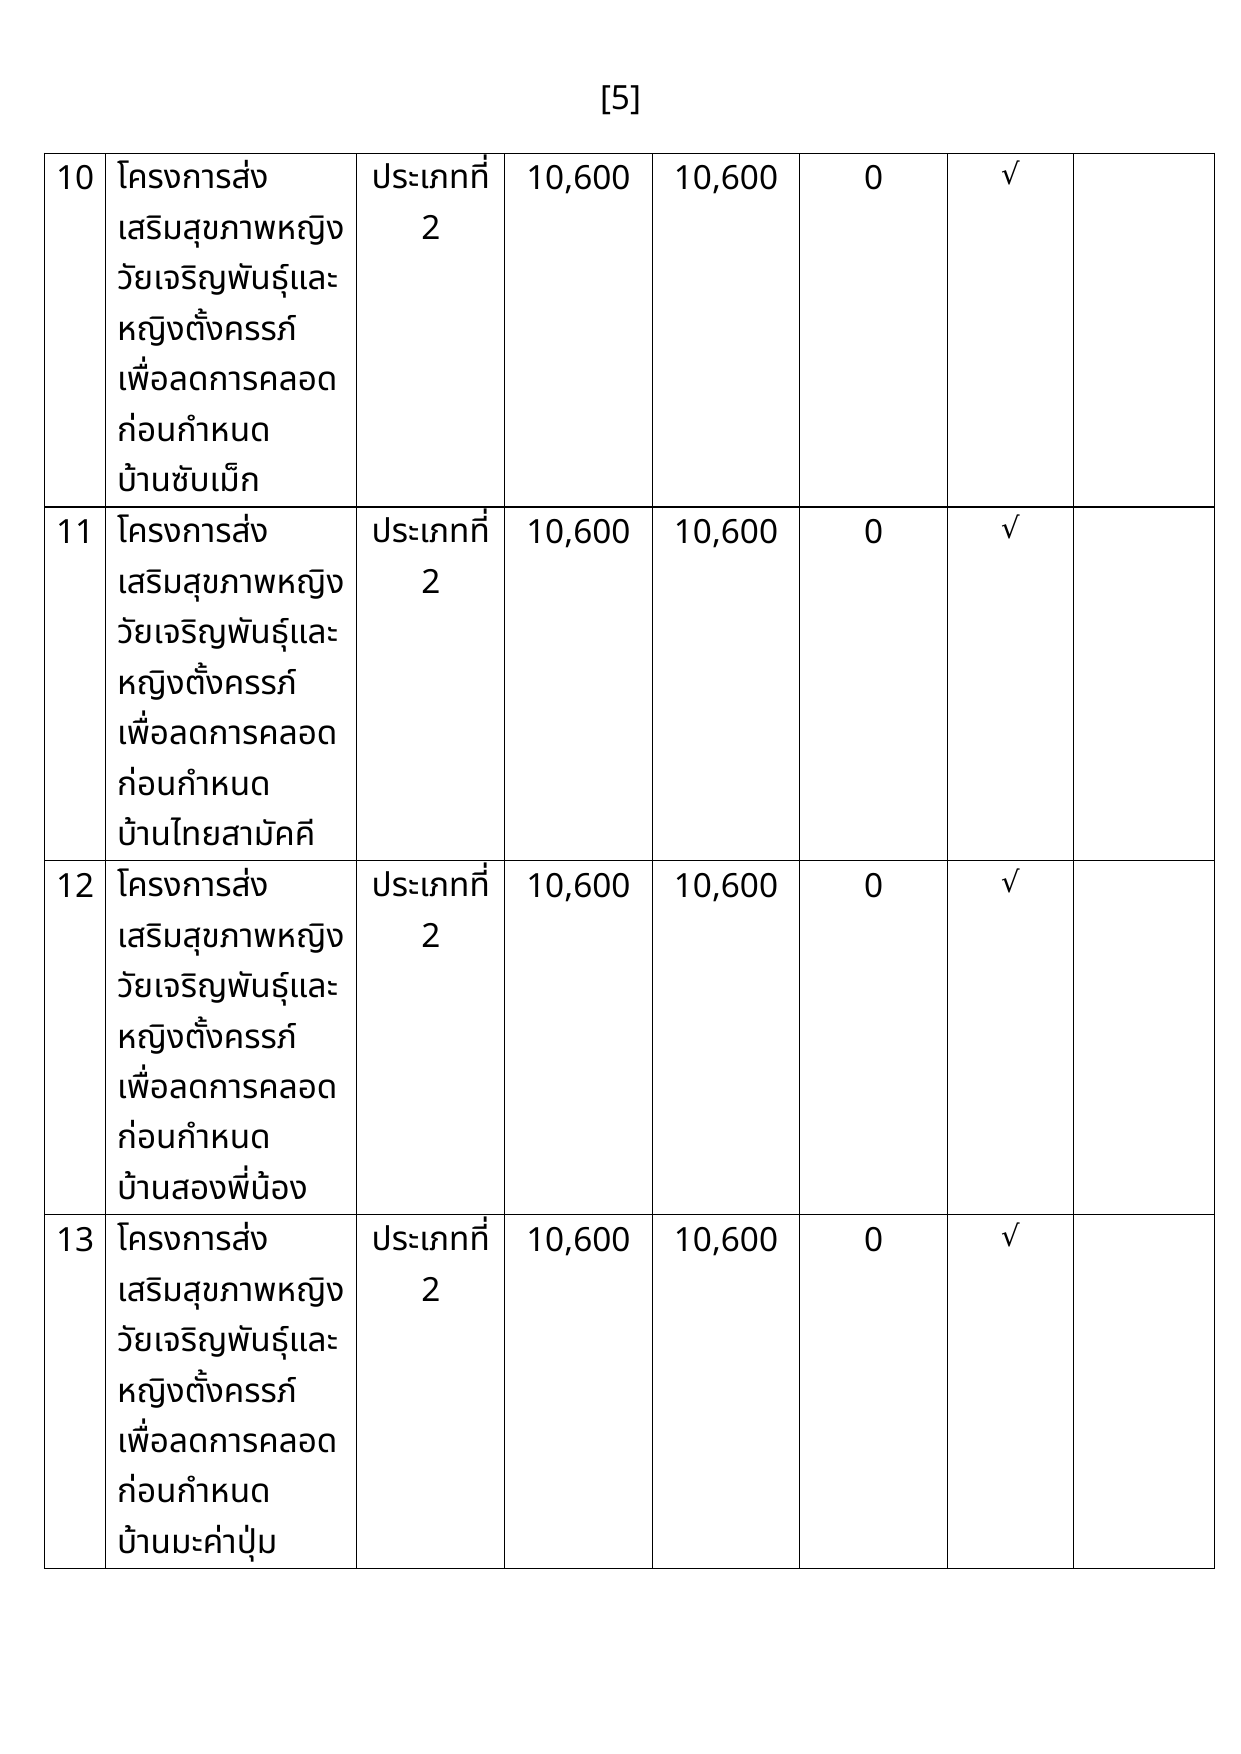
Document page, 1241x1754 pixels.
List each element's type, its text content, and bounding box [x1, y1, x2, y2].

table_cell 13 [45, 1215, 105, 1568]
table_cell √ [948, 154, 1073, 506]
table_cell 0 [800, 154, 947, 506]
table_cell √ [948, 861, 1073, 1214]
table_cell 0 [800, 508, 947, 860]
table_cell 10,600 [653, 154, 799, 506]
table_cell 0 [800, 1215, 947, 1568]
table_cell 10,600 [505, 1215, 652, 1568]
table_cell √ [948, 508, 1073, 860]
table_cell [1074, 508, 1214, 860]
table_cell 10 [45, 154, 105, 506]
table_cell 10,600 [505, 508, 652, 860]
table_cell โครงการส่งเสริมสุขภาพหญิงวัยเจริญพันธุ์และหญิงตั้งครรภ์ เพื่อลดการคลอดก่อนกำหนด บ้านซับเม็ก [106, 154, 356, 506]
table_cell 10,600 [653, 1215, 799, 1568]
table_cell [1074, 1215, 1214, 1568]
table_cell โครงการส่งเสริมสุขภาพหญิงวัยเจริญพันธุ์และหญิงตั้งครรภ์ เพื่อลดการคลอดก่อนกำหนด บ้านมะค่าปุ่ม [106, 1215, 356, 1568]
table_cell โครงการส่งเสริมสุขภาพหญิงวัยเจริญพันธุ์และหญิงตั้งครรภ์ เพื่อลดการคลอดก่อนกำหนด บ้านไทยสามัคคี [106, 508, 356, 860]
table_cell [1074, 154, 1214, 506]
table_cell ประเภทที่ 2 [357, 154, 504, 506]
table_cell 10,600 [505, 861, 652, 1214]
table_cell ประเภทที่ 2 [357, 861, 504, 1214]
table_cell 10,600 [653, 508, 799, 860]
table_cell โครงการส่งเสริมสุขภาพหญิงวัยเจริญพันธุ์และหญิงตั้งครรภ์ เพื่อลดการคลอดก่อนกำหนด บ้านสองพี่น้อง [106, 861, 356, 1214]
table_cell √ [948, 1215, 1073, 1568]
table_cell ประเภทที่ 2 [357, 508, 504, 860]
table_cell 10,600 [505, 154, 652, 506]
table_cell [1074, 861, 1214, 1214]
table_cell 11 [45, 508, 105, 860]
table_cell 0 [800, 861, 947, 1214]
table_cell 12 [45, 861, 105, 1214]
table_cell 10,600 [653, 861, 799, 1214]
table_cell ประเภทที่ 2 [357, 1215, 504, 1568]
